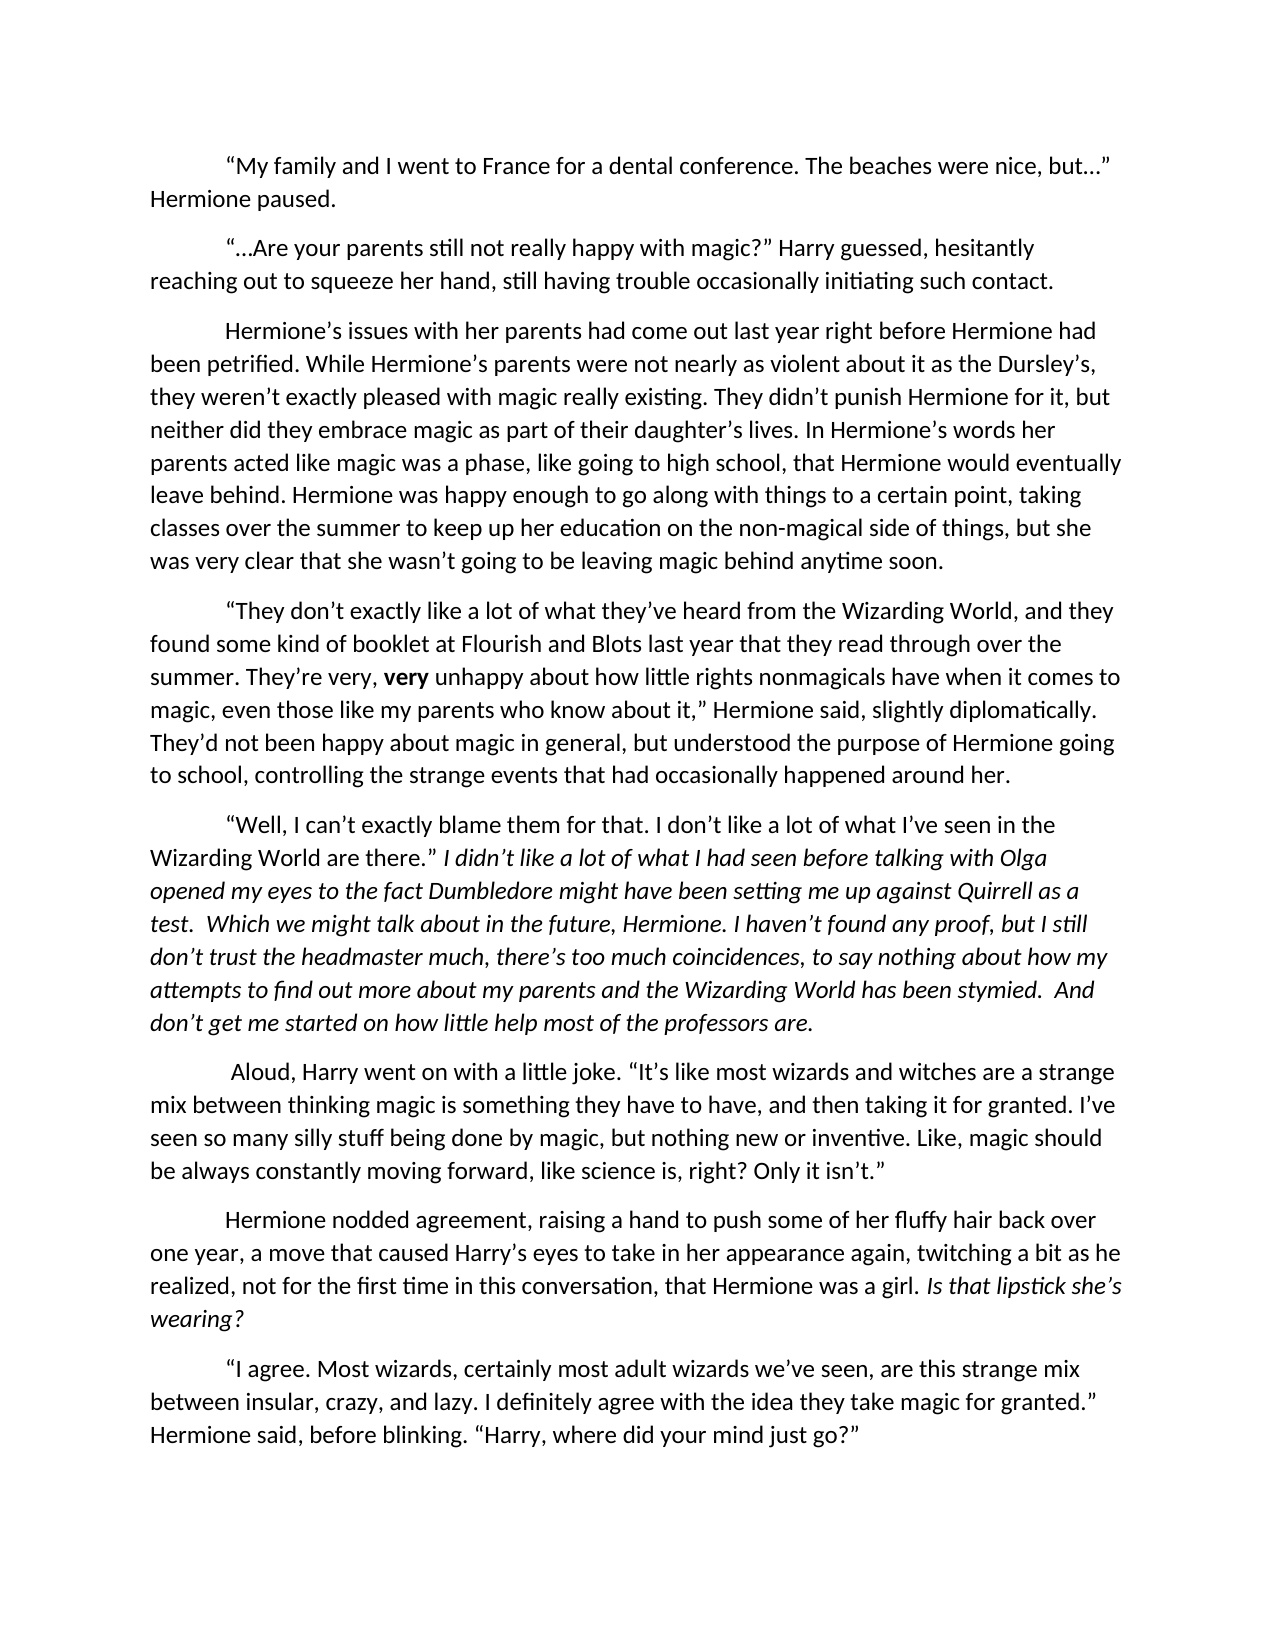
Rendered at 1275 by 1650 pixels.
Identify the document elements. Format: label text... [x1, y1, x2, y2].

text “Well, I can’t exactly blame them for that. I don’t like a lot of what I’ve seen in the Wizarding World are there.” I didn’t like a lot of what I had seen before talking with Olga opened my eyes to the fact Dumbledore might have been setting me up against Quirrell as a test. Which we might talk about in the future, Hermione. I haven’t found any proof, but I still don’t trust the headmaster much, there’s too much coincidences, to say nothing about how my attempts to find out more about my parents and the Wizarding World has been stymied. And don’t get me started on how little help most of the professors are. [150, 809, 1125, 1037]
text Aloud, Harry went on with a little joke. “It’s like most wizards and witches are a strange mix between thinking magic is something they have to have, and then taking it for granted. I’ve seen so many silly stuff being done by magic, but nothing new or inventive. Like, magic should be always constantly moving forward, like science is, right? Only it isn’t.” [150, 1056, 1125, 1186]
text Hermione nodded agreement, raising a hand to push some of her fluffy hair back over one year, a move that caused Harry’s eyes to take in her appearance again, twitching a bit as he realized, not for the first time in this conversation, that Hermione was a girl. Is that lipstick she’s wearing? [150, 1204, 1125, 1334]
text “My family and I went to France for a dental conference. The beaches were nice, but…” Hermione paused. [150, 150, 1125, 213]
text Hermione’s issues with her parents had come out last year right before Hermione had been petrified. While Hermione’s parents were not nearly as violent about it as the Dursley’s, they weren’t exactly pleased with magic really existing. They didn’t punish Hermione for it, but neither did they embrace magic as part of their daughter’s lives. In Hermione’s words her parents acted like magic was a phase, like going to high school, that Hermione would eventually leave behind. Hermione was happy enough to go along with things to a certain point, taking classes over the summer to keep up her education on the non-magical side of things, but she was very clear that she wasn’t going to be leaving magic behind anytime soon. [150, 315, 1125, 576]
text “They don’t exactly like a lot of what they’ve heard from the Wizarding World, and they found some kind of booklet at Flourish and Blots last year that they read through over the summer. They’re very, very unhappy about how little rights nonmagicals have when it comes to magic, even those like my parents who know about it,” Hermione said, slightly diplomatically. They’d not been happy about magic in general, but understood the purpose of Hermione going to school, controlling the strange events that had occasionally happened around her. [150, 595, 1125, 790]
text “I agree. Most wizards, certainly most adult wizards we’ve seen, are this strange mix between insular, crazy, and lazy. I definitely agree with the idea they take magic for granted.” Hermione said, before blinking. “Harry, where did your mind just go?” [150, 1353, 1125, 1449]
text “…Are your parents still not really happy with magic?” Harry guessed, hesitantly reaching out to squeeze her hand, still having trouble occasionally initiating such contact. [150, 232, 1125, 296]
